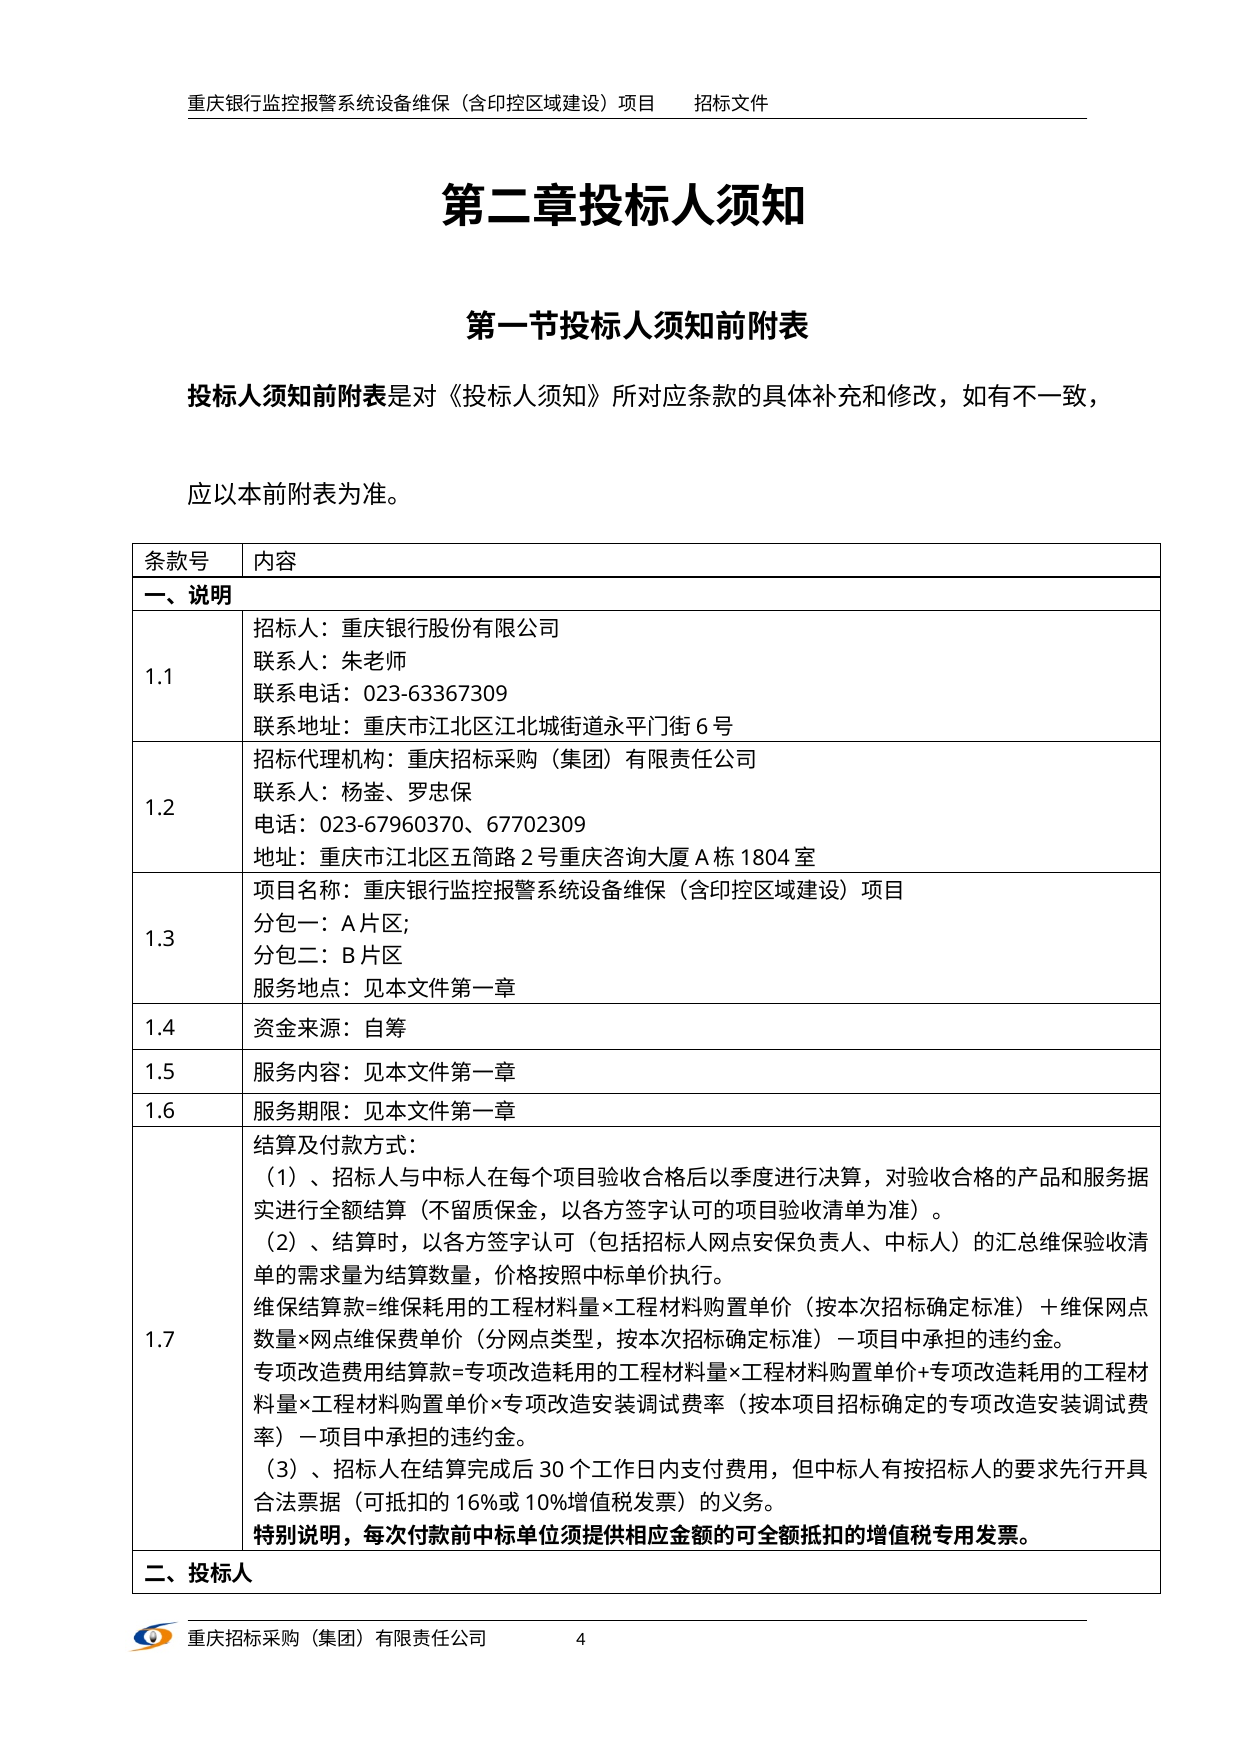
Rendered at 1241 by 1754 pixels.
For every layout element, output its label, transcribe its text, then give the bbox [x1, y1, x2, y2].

picture [125, 1619, 182, 1654]
table_cell 招标代理机构：重庆招标采购（集团）有限责任公司 联系人：杨崟、罗忠保 电话：023-67960370、67702309 地址：重庆市江北区五简路2号重庆咨询大厦A栋1804室 [243, 742, 1160, 872]
table_cell 1.1 [133, 611, 242, 741]
table_cell 1.4 [133, 1004, 242, 1049]
table_cell 二、投标人 [133, 1551, 1160, 1592]
table_cell 招标人：重庆银行股份有限公司 联系人：朱老师 联系电话：023-63367309 联系地址：重庆市江北区江北城街道永平门街6号 [243, 611, 1160, 741]
text 投标人须知前附表是对《投标人须知》所对应条款的具体补充和修改，如有不一致，应以本前附表为准。 [187, 362, 1087, 525]
table_cell 1.3 [133, 873, 242, 1003]
table_cell 一、说明 [133, 578, 1160, 610]
table_header 条款号 [133, 544, 242, 576]
table_cell 1.6 [133, 1094, 242, 1126]
table_cell 资金来源：自筹 [243, 1004, 1160, 1049]
table_cell 1.2 [133, 742, 242, 872]
table_cell 服务内容：见本文件第一章 [243, 1050, 1160, 1093]
table_cell 结算及付款方式： （1）、招标人与中标人在每个项目验收合格后以季度进行决算，对验收合格的产品和服务据实进行全额结算（不留质保金，以各方签字认可的项目验收清单为准）。 （2）、结算时，以各方签字认可（包括招标人网点安保负责人、中标人）的汇总维保验收清单的需求量为结算数量，价格按照中标单价执行。 维保结算款=维保耗用的工程材料量×工程材料购置单价（按本次招标确定标准）＋维保网点数量×网点维保费单价（分网点类型，按本次招标确定标准）－项目中承担的违约金。 专项改造费用结算款=专项改造耗用的工程材料量×工程材料购置单价+专项改造耗用的工程材料量×工程材料购置单价×专项改造安装调试费率（按本项目招标确定的专项改造安装调试费率）－项目中承担的违约金。 （3）、招标人在结算完成后30个工作日内支付费用，但中标人有按招标人的要求先行开具合法票据（可抵扣的16%或10%增值税发票）的义务。 特别说明，每次付款前中标单位须提供相应金额的可全额抵扣的增值税专用发票。 [243, 1127, 1160, 1550]
table_header 内容 [243, 544, 1160, 576]
table_cell 1.5 [133, 1050, 242, 1093]
table_cell 项目名称：重庆银行监控报警系统设备维保（含印控区域建设）项目 分包一：A片区; 分包二：B片区 服务地点：见本文件第一章 [243, 873, 1160, 1003]
table_cell 1.7 [133, 1127, 242, 1550]
table_cell 服务期限：见本文件第一章 [243, 1094, 1160, 1126]
text 第二章投标人须知 [187, 154, 1087, 251]
list 第一节投标人须知前附表 [187, 301, 1087, 346]
